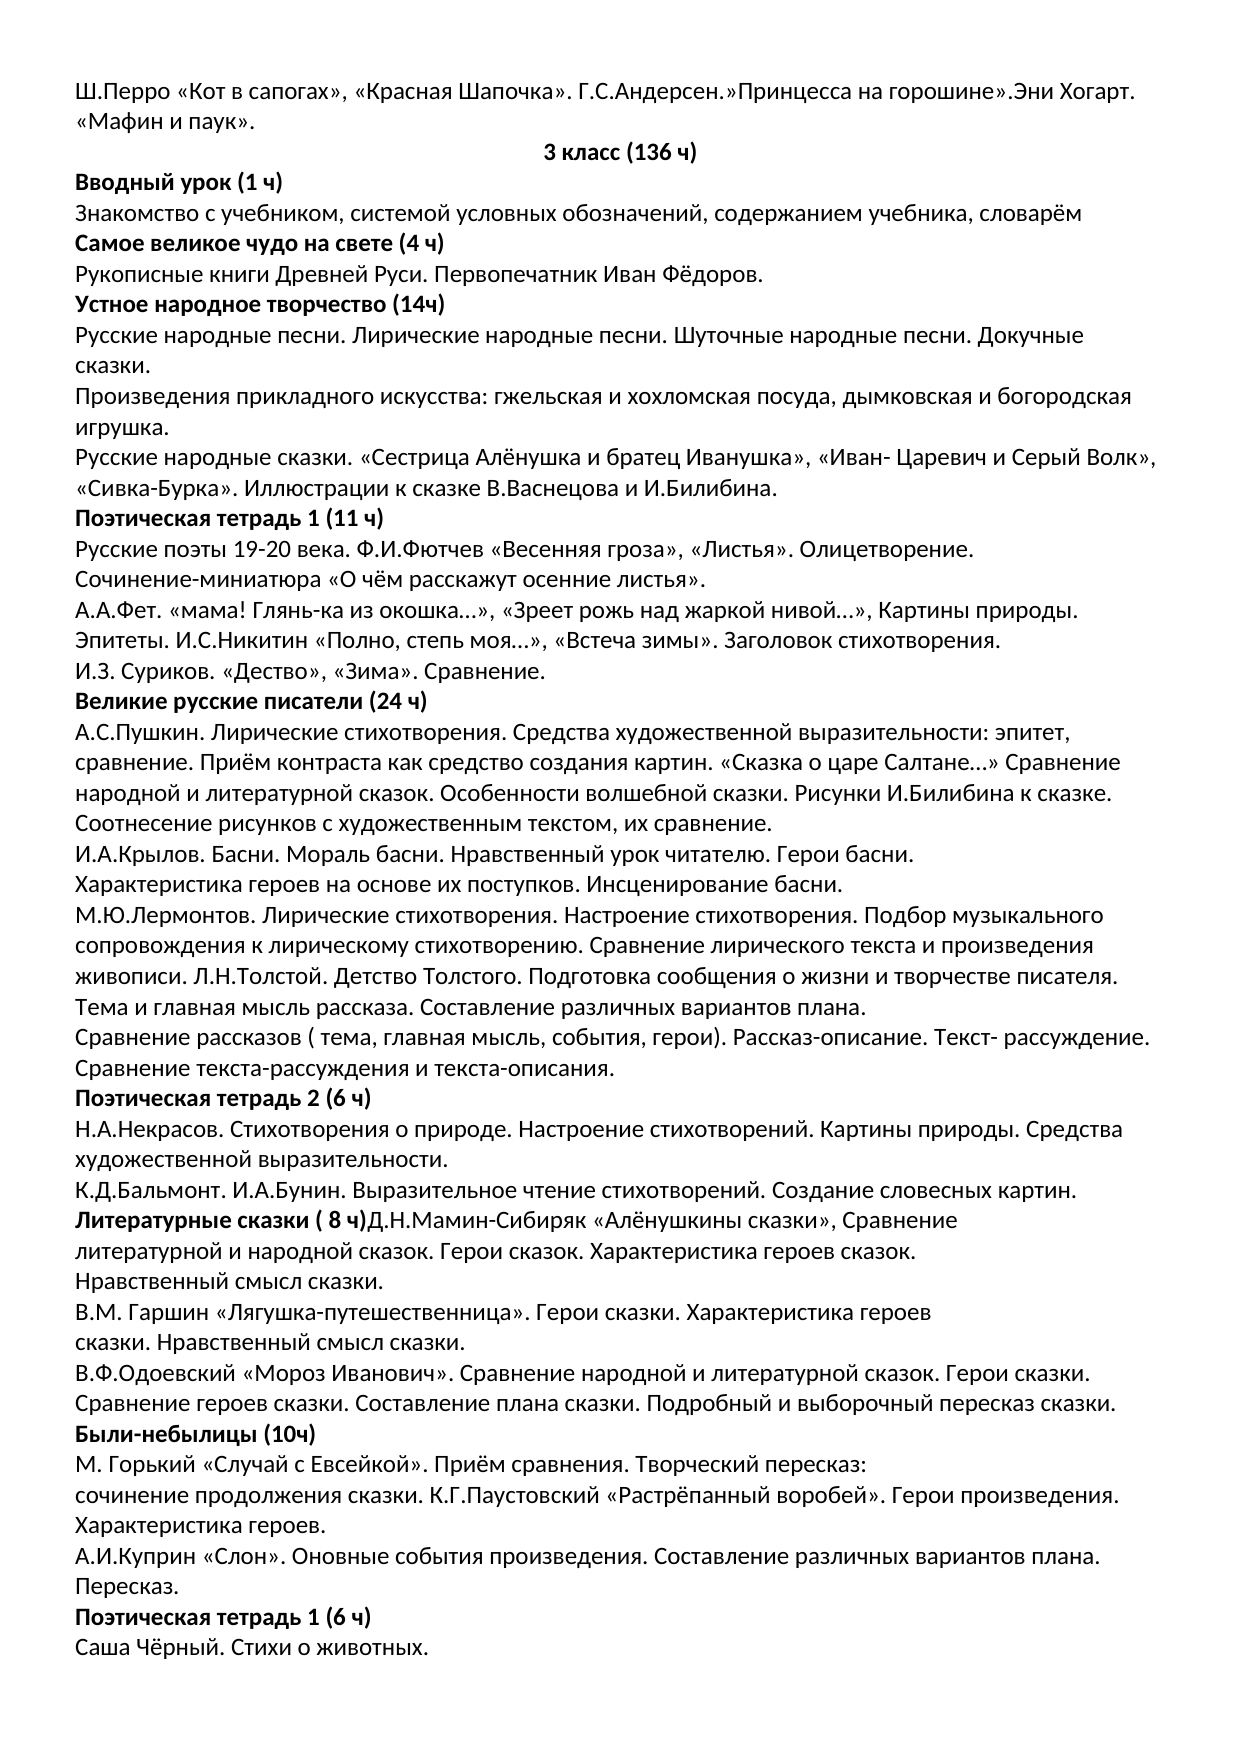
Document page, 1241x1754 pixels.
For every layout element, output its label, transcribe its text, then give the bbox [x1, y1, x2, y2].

text литературной и народной сказок. Герои сказок. Характеристика героев сказок. [75, 1235, 1165, 1265]
text Сочинение-миниатюра «О чём расскажут осенние листья». [75, 563, 1165, 594]
text сочинение продолжения сказки. К.Г.Паустовский «Растрёпанный воробей». Герои произведения. Характеристика героев. [75, 1479, 1165, 1540]
text К.Д.Бальмонт. И.А.Бунин. Выразительное чтение стихотворений. Создание словесных картин. [75, 1174, 1165, 1204]
text Н.А.Некрасов. Стихотворения о природе. Настроение стихотворений. Картины природы. Средства художественной выразительности. [75, 1113, 1165, 1174]
text Русские народные песни. Лирические народные песни. Шуточные народные песни. Докучные сказки. [75, 319, 1165, 380]
text Поэтическая тетрадь 2 (6 ч) [75, 1082, 1165, 1113]
text Самое великое чудо на свете (4 ч) [75, 228, 1165, 258]
text М.Ю.Лермонтов. Лирические стихотворения. Настроение стихотворения. Подбор музыкального сопровождения к лирическому стихотворению. Сравнение лирического текста и произведения живописи. Л.Н.Толстой. Детство Толстого. Подготовка сообщения о жизни и творчестве писателя. Тема и главная мысль рассказа. Составление различных вариантов плана. [75, 899, 1165, 1021]
text Сравнение рассказов ( тема, главная мысль, события, герои). Рассказ-описание. Текст- рассуждение. Сравнение текста-рассуждения и текста-описания. [75, 1021, 1165, 1082]
text В.Ф.Одоевский «Мороз Иванович». Сравнение народной и литературной сказок. Герои сказки. Сравнение героев сказки. Составление плана сказки. Подробный и выборочный пересказ сказки. [75, 1357, 1165, 1418]
text Характеристика героев на основе их поступков. Инсценирование басни. [75, 868, 1165, 899]
text А.А.Фет. «мама! Глянь-ка из окошка…», «Зреет рожь над жаркой нивой…», Картины природы. Эпитеты. И.С.Никитин «Полно, степь моя…», «Встеча зимы». Заголовок стихотворения. [75, 594, 1165, 655]
text Знакомство с учебником, системой условных обозначений, содержанием учебника, словарём [75, 197, 1165, 228]
text И.З. Суриков. «Дество», «Зима». Сравнение. [75, 655, 1165, 685]
text Нравственный смысл сказки. [75, 1265, 1165, 1296]
text Были-небылицы (10ч) [75, 1418, 1165, 1448]
text Устное народное творчество (14ч) [75, 289, 1165, 319]
text Саша Чёрный. Стихи о животных. [75, 1632, 1165, 1662]
text Поэтическая тетрадь 1 (11 ч) [75, 502, 1165, 533]
text Ш.Перро «Кот в сапогах», «Красная Шапочка». Г.С.Андерсен.»Принцесса на горошине».Эни Хогарт. «Мафин и паук». [75, 75, 1165, 136]
text Великие русские писатели (24 ч) [75, 685, 1165, 716]
text А.И.Куприн «Слон». Оновные события произведения. Составление различных вариантов плана. Пересказ. [75, 1540, 1165, 1601]
text Произведения прикладного искусства: гжельская и хохломская посуда, дымковская и богородская игрушка. [75, 380, 1165, 441]
text М. Горький «Случай с Евсейкой». Приём сравнения. Творческий пересказ: [75, 1448, 1165, 1479]
text А.С.Пушкин. Лирические стихотворения. Средства художественной выразительности: эпитет, сравнение. Приём контраста как средство создания картин. «Сказка о царе Салтане…» Сравнение народной и литературной сказок. Особенности волшебной сказки. Рисунки И.Билибина к сказке. Соотнесение рисунков с художественным текстом, их сравнение. [75, 716, 1165, 838]
text В.М. Гаршин «Лягушка-путешественница». Герои сказки. Характеристика героев [75, 1296, 1165, 1326]
text Русские поэты 19-20 века. Ф.И.Фютчев «Весенняя гроза», «Листья». Олицетворение. [75, 533, 1165, 563]
text Русские народные сказки. «Сестрица Алёнушка и братец Иванушка», «Иван- Царевич и Серый Волк», «Сивка-Бурка». Иллюстрации к сказке В.Васнецова и И.Билибина. [75, 441, 1165, 502]
text Рукописные книги Древней Руси. Первопечатник Иван Фёдоров. [75, 258, 1165, 289]
text сказки. Нравственный смысл сказки. [75, 1326, 1165, 1357]
text 3 класс (136 ч) [75, 136, 1165, 167]
text Вводный урок (1 ч) [75, 167, 1165, 197]
text Литературные сказки ( 8 ч)Д.Н.Мамин-Сибиряк «Алёнушкины сказки», Сравнение [75, 1204, 1165, 1235]
text И.А.Крылов. Басни. Мораль басни. Нравственный урок читателю. Герои басни. [75, 838, 1165, 868]
text Поэтическая тетрадь 1 (6 ч) [75, 1601, 1165, 1632]
